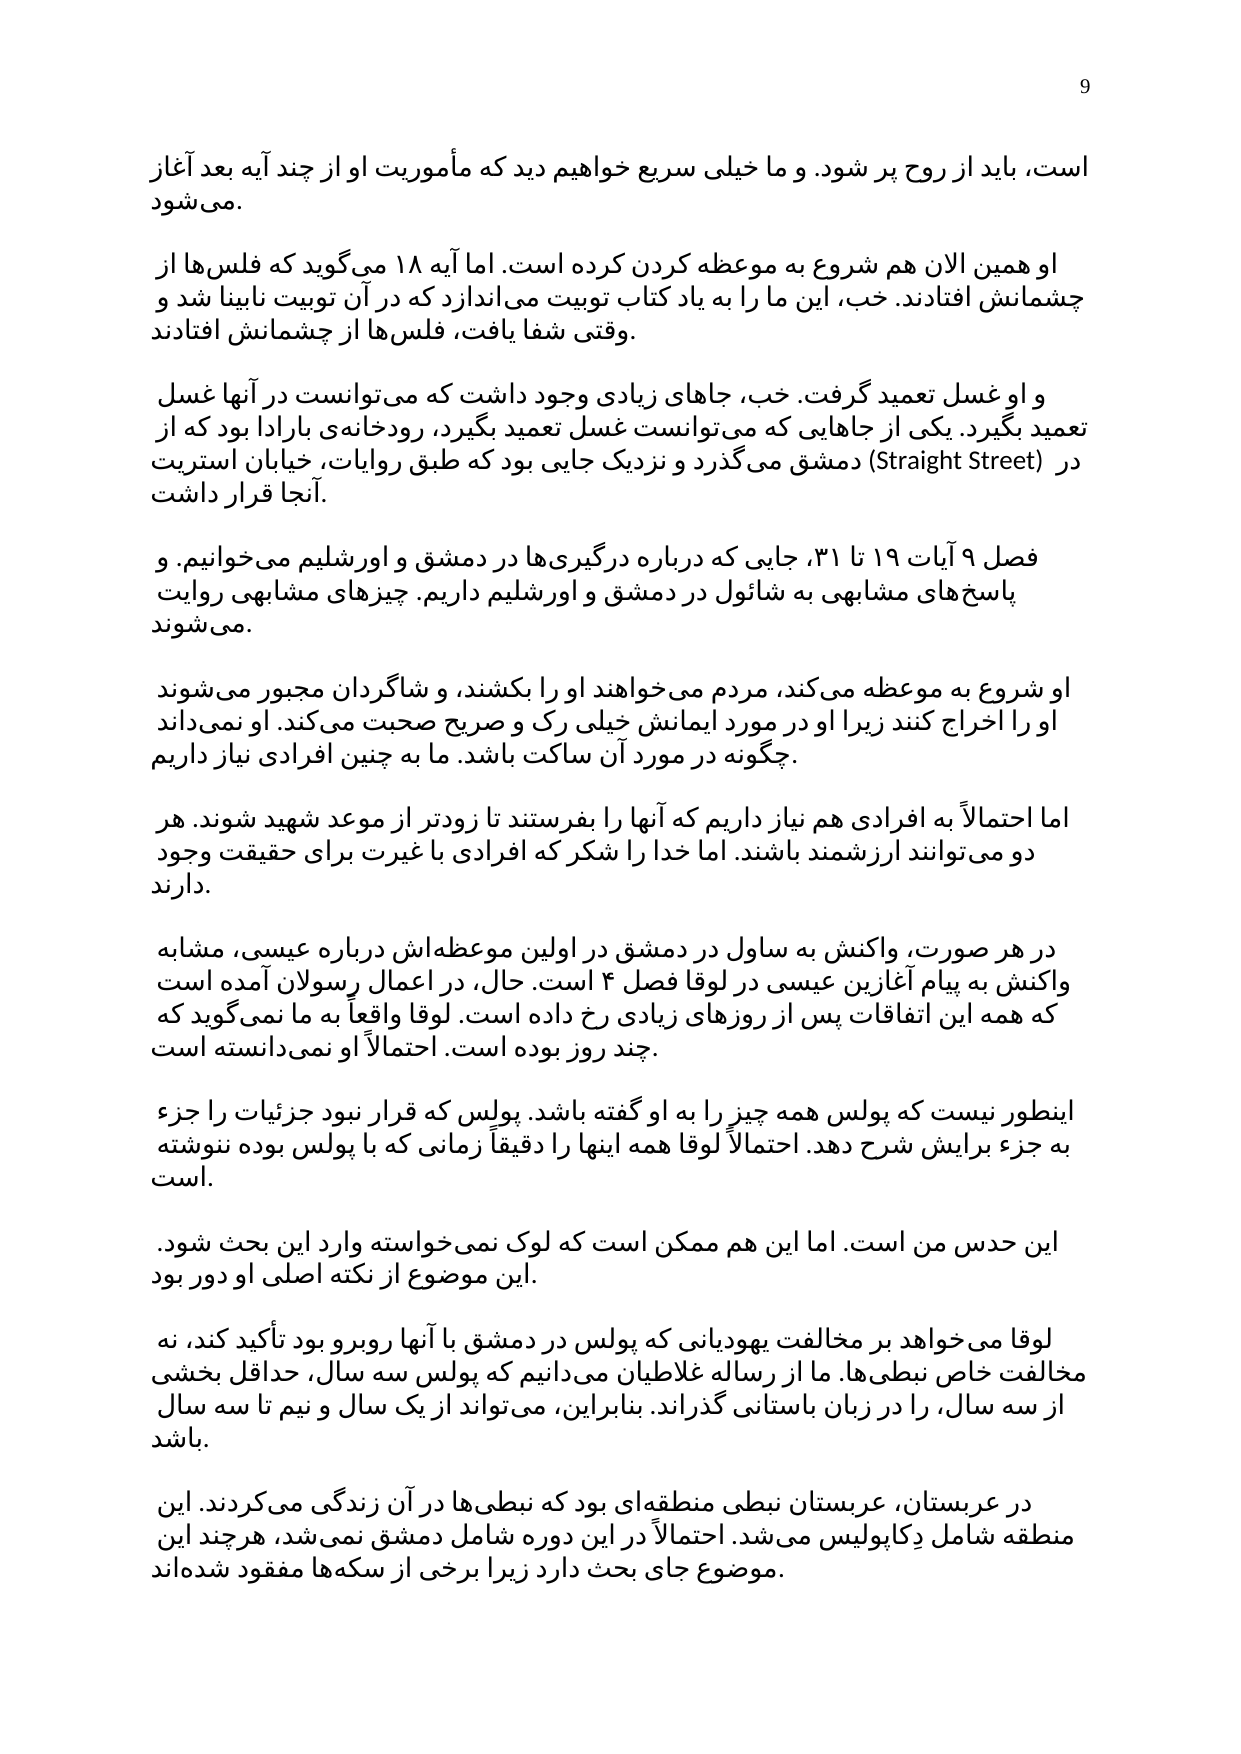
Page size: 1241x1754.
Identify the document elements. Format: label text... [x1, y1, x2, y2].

text او شروع به موعظه می‌کند، مردم می‌خواهند او را بکشند، و شاگردان مجبور می‌شوند او را اخراج کنند زیرا او در مورد ایمانش خیلی رک و صریح صحبت می‌کند. او نمی‌داند چگونه در مورد آن ساکت باشد. ما به چنین افرادی نیاز داریم. [150, 671, 1090, 770]
text اما احتمالاً به افرادی هم نیاز داریم که آنها را بفرستند تا زودتر از موعد شهید شوند. هر دو می‌توانند ارزشمند باشند. اما خدا را شکر که افرادی با غیرت برای حقیقت وجود دارند. [150, 801, 1090, 900]
text در هر صورت، واکنش به ساول در دمشق در اولین موعظه‌اش درباره عیسی، مشابه واکنش به پیام آغازین عیسی در لوقا فصل ۴ است. حال، در اعمال رسولان آمده است که همه این اتفاقات پس از روزهای زیادی رخ داده است. لوقا واقعاً به ما نمی‌گوید که چند روز بوده است. احتمالاً او نمی‌دانسته است. [150, 931, 1090, 1063]
text این حدس من است. اما این هم ممکن است که لوک نمی‌خواسته وارد این بحث شود. این موضوع از نکته اصلی او دور بود. [150, 1225, 1090, 1291]
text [150, 150, 1090, 216]
text لوقا می‌خواهد بر مخالفت یهودیانی که پولس در دمشق با آنها روبرو بود تأکید کند، نه مخالفت خاص نبطی‌ها. ما از رساله غلاطیان می‌دانیم که پولس سه سال، حداقل بخشی از سه سال، را در زبان باستانی گذراند. بنابراین، می‌تواند از یک سال و نیم تا سه سال باشد. [150, 1322, 1090, 1454]
text در عربستان، عربستان نبطی منطقه‌ای بود که نبطی‌ها در آن زندگی می‌کردند. این منطقه شامل دِکاپولیس می‌شد. احتمالاً در این دوره شامل دمشق نمی‌شد، هرچند این موضوع جای بحث دارد زیرا برخی از سکه‌ها مفقود شده‌اند. [150, 1485, 1090, 1584]
text فصل ۹ آیات ۱۹ تا ۳۱، جایی که درباره درگیری‌ها در دمشق و اورشلیم می‌خوانیم. و پاسخ‌های مشابهی به شائول در دمشق و اورشلیم داریم. چیزهای مشابهی روایت می‌شوند. [150, 541, 1090, 640]
text او همین الان هم شروع به موعظه کردن کرده است. اما آیه ۱۸ می‌گوید که فلس‌ها از چشمانش افتادند. خب، این ما را به یاد کتاب توبیت می‌اندازد که در آن توبیت نابینا شد و وقتی شفا یافت، فلس‌ها از چشمانش افتادند. [150, 247, 1090, 346]
text و او غسل تعمید گرفت. خب، جاهای زیادی وجود داشت که می‌توانست در آنها غسل تعمید بگیرد. یکی از جاهایی که می‌توانست غسل تعمید بگیرد، رودخانه‌ی بارادا بود که از دمشق می‌گذرد و نزدیک جایی بود که طبق روایات، خیابان استریت (Straight Street) در آنجا قرار داشت. [150, 377, 1090, 509]
text اینطور نیست که پولس همه چیز را به او گفته باشد. پولس که قرار نبود جزئیات را جزء به جزء برایش شرح دهد. احتمالاً لوقا همه اینها را دقیقاً زمانی که با پولس بوده ننوشته است. [150, 1094, 1090, 1193]
